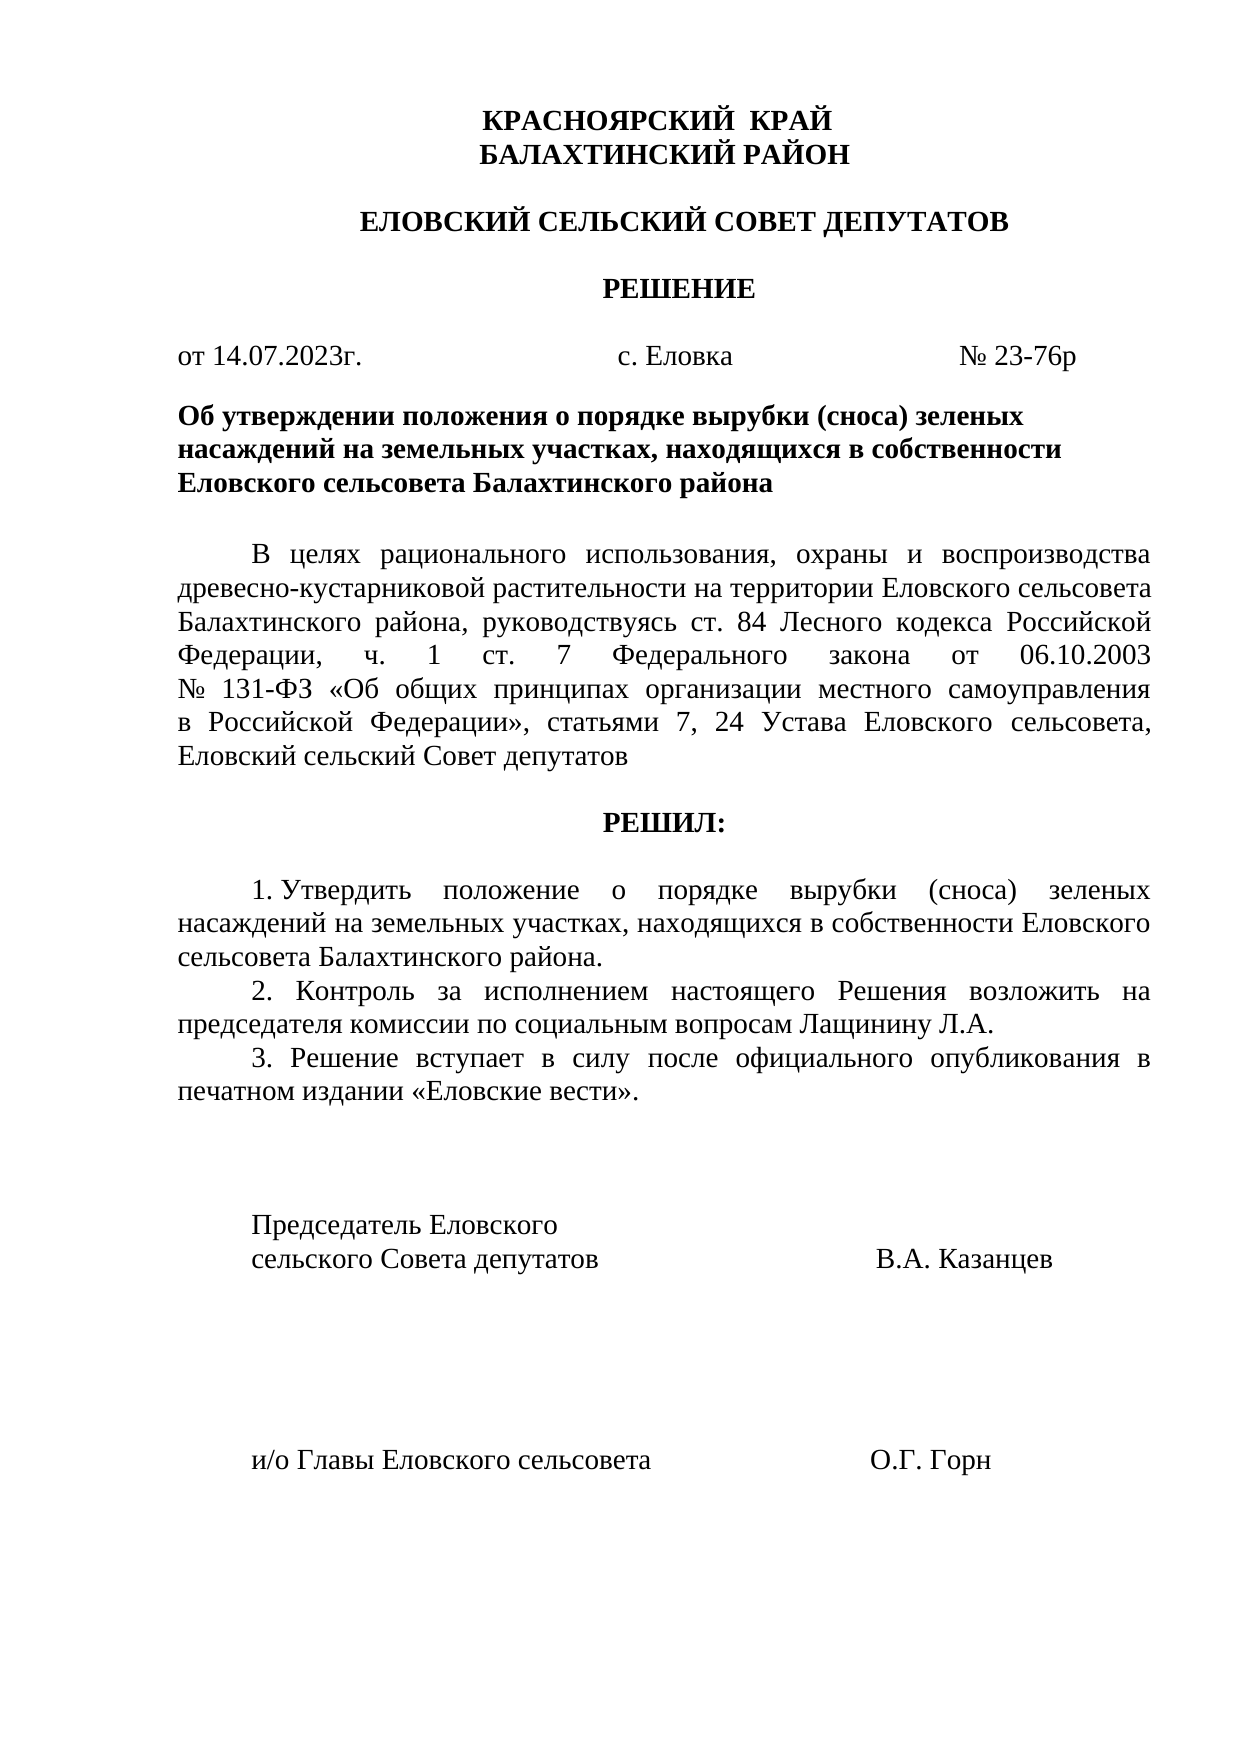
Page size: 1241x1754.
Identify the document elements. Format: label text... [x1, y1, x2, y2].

text ЕЛОВСКИЙ СЕЛЬСКИЙ СОВЕТ ДЕПУТАТОВ [177, 204, 1152, 238]
text 1. Утвердить положение о порядке вырубки (сноса) зеленых насаждений на земельных участках, находящихся в собственности Еловского сельсовета Балахтинского района. [177, 872, 1152, 973]
text БАЛАХТИНСКИЙ РАЙОН [177, 137, 1152, 171]
text В целях рационального использования, охраны и воспроизводства древесно-кустарниковой растительности на территории Еловского сельсовета Балахтинского района, руководствуясь ст. 84 Лесного кодекса Российской Федерации, ч. 1 ст. 7 Федерального закона от 06.10.2003 № 131-ФЗ «Об общих принципах организации местного самоуправления в Российской Федерации», статьями 7, 24 Устава Еловского сельсовета, Еловский сельский Совет депутатов [177, 537, 1152, 771]
text Председатель Еловского [177, 1207, 1152, 1241]
text Об утверждении положения о порядке вырубки (сноса) зеленых насаждений на земельных участках, находящихся в собственности Еловского сельсовета Балахтинского района [177, 398, 1152, 498]
text и/о Главы Еловского сельсовета О.Г. Горн [177, 1442, 1152, 1476]
text 2. Контроль за исполнением настоящего Решения возложить на председателя комиссии по социальным вопросам Лащинину Л.А. [177, 973, 1152, 1040]
text 3. Решение вступает в силу после официального опубликования в печатном издании «Еловские вести». [177, 1040, 1152, 1107]
text от 14.07.2023г. с. Еловка № 23-76р [177, 338, 1152, 372]
text РЕШЕНИЕ [177, 271, 1152, 305]
text РЕШИЛ: [177, 805, 1152, 838]
text КРАСНОЯРСКИЙ КРАЙ [177, 103, 1152, 137]
text сельского Совета депутатов В.А. Казанцев [177, 1241, 1152, 1274]
